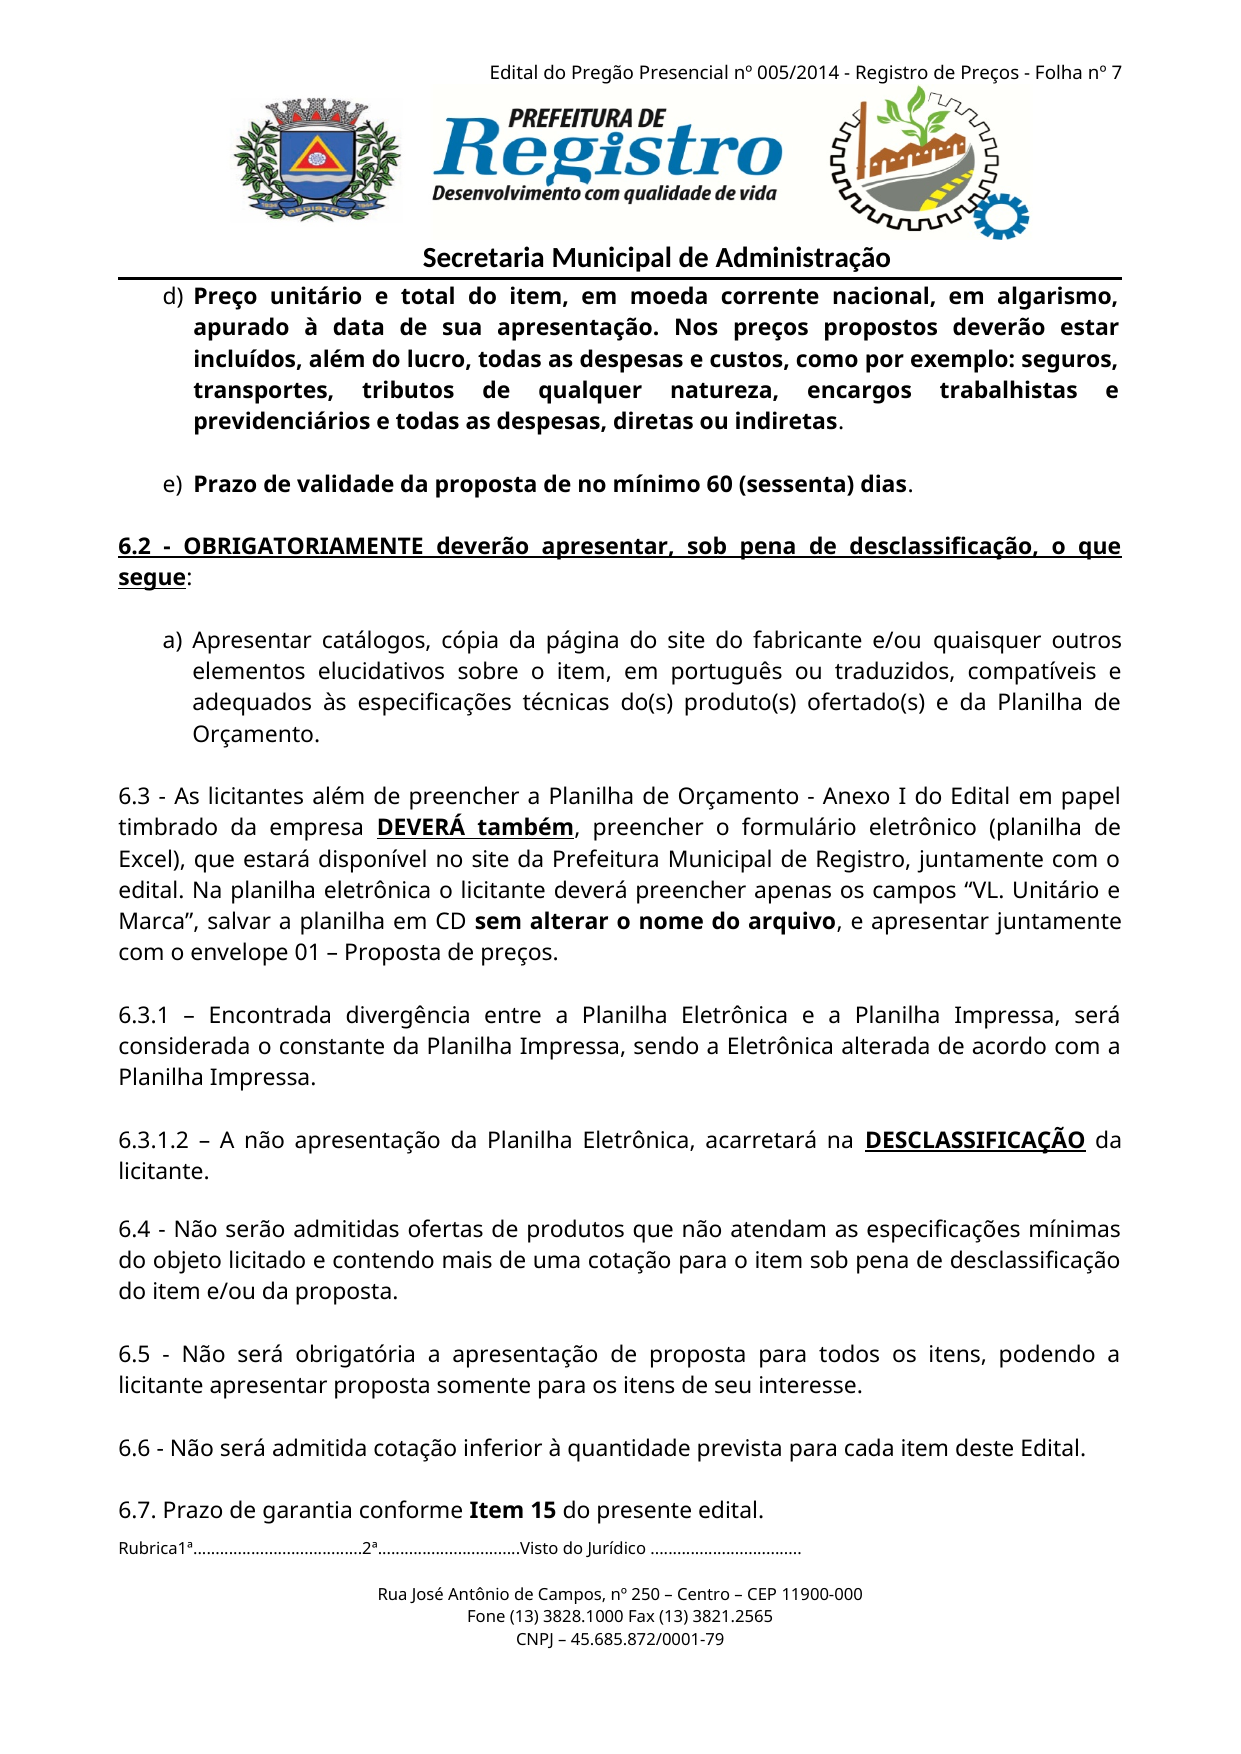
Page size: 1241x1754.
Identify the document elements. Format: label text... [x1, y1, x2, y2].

list Preço unitário e total do item, em moeda corrente nacional, em algarismo, apurado à data de sua apresentação. Nos preços propostos deverão estar incluídos, além do lucro, todas as despesas e custos, como por exemplo: seguros, transportes, tributos de qualquer natureza, encargos trabalhistas e previdenciários e todas as despesas, diretas ou indiretas. [162, 280, 1120, 436]
text 6.6 - Não será admitida cotação inferior à quantidade prevista para cada item deste Edital. [118, 1431, 1122, 1463]
text 6.5 - Não será obrigatória a apresentação de proposta para todos os itens, podendo a licitante apresentar proposta somente para os itens de seu interesse. [118, 1338, 1122, 1400]
list Prazo de validade da proposta de no mínimo 60 (sessenta) dias. [162, 468, 1120, 499]
text 6.3 - As licitantes além de preencher a Planilha de Orçamento - Anexo I do Edital em papel timbrado da empresa DEVERÁ também, preencher o formulário eletrônico (planilha de Excel), que estará disponível no site da Prefeitura Municipal de Registro, juntamente com o edital. Na planilha eletrônica o licitante deverá preencher apenas os campos “VL. Unitário e Marca”, salvar a planilha em CD sem alterar o nome do arquivo, e apresentar juntamente com o envelope 01 – Proposta de preços. [118, 780, 1122, 968]
text 6.2 - OBRIGATORIAMENTE deverão apresentar, sob pena de desclassificação, o que segue: [118, 558, 1122, 593]
text 6.2 - OBRIGATORIAMENTE deverão apresentar, sob pena de desclassificação, o que segue: [118, 530, 1122, 556]
picture [193, 84, 1047, 240]
text 6.4 - Não serão admitidas ofertas de produtos que não atendam as especificações mínimas do objeto licitado e contendo mais de uma cotação para o item sob pena de desclassificação do item e/ou da proposta. [118, 1213, 1122, 1306]
text 6.3.1.2 – A não apresentação da Planilha Eletrônica, acarretará na DESCLASSIFICAÇÃO da licitante. [118, 1124, 1122, 1186]
list Apresentar catálogos, cópia da página do site do fabricante e/ou quaisquer outros elementos elucidativos sobre o item, em português ou traduzidos, compatíveis e adequados às especificações técnicas do(s) produto(s) ofertado(s) e da Planilha de Orçamento. [162, 624, 1122, 749]
text 6.7. Prazo de garantia conforme Item 15 do presente edital. [118, 1494, 1122, 1525]
text 6.3.1 – Encontrada divergência entre a Planilha Eletrônica e a Planilha Impressa, será considerada o constante da Planilha Impressa, sendo a Eletrônica alterada de acordo com a Planilha Impressa. [118, 999, 1122, 1093]
